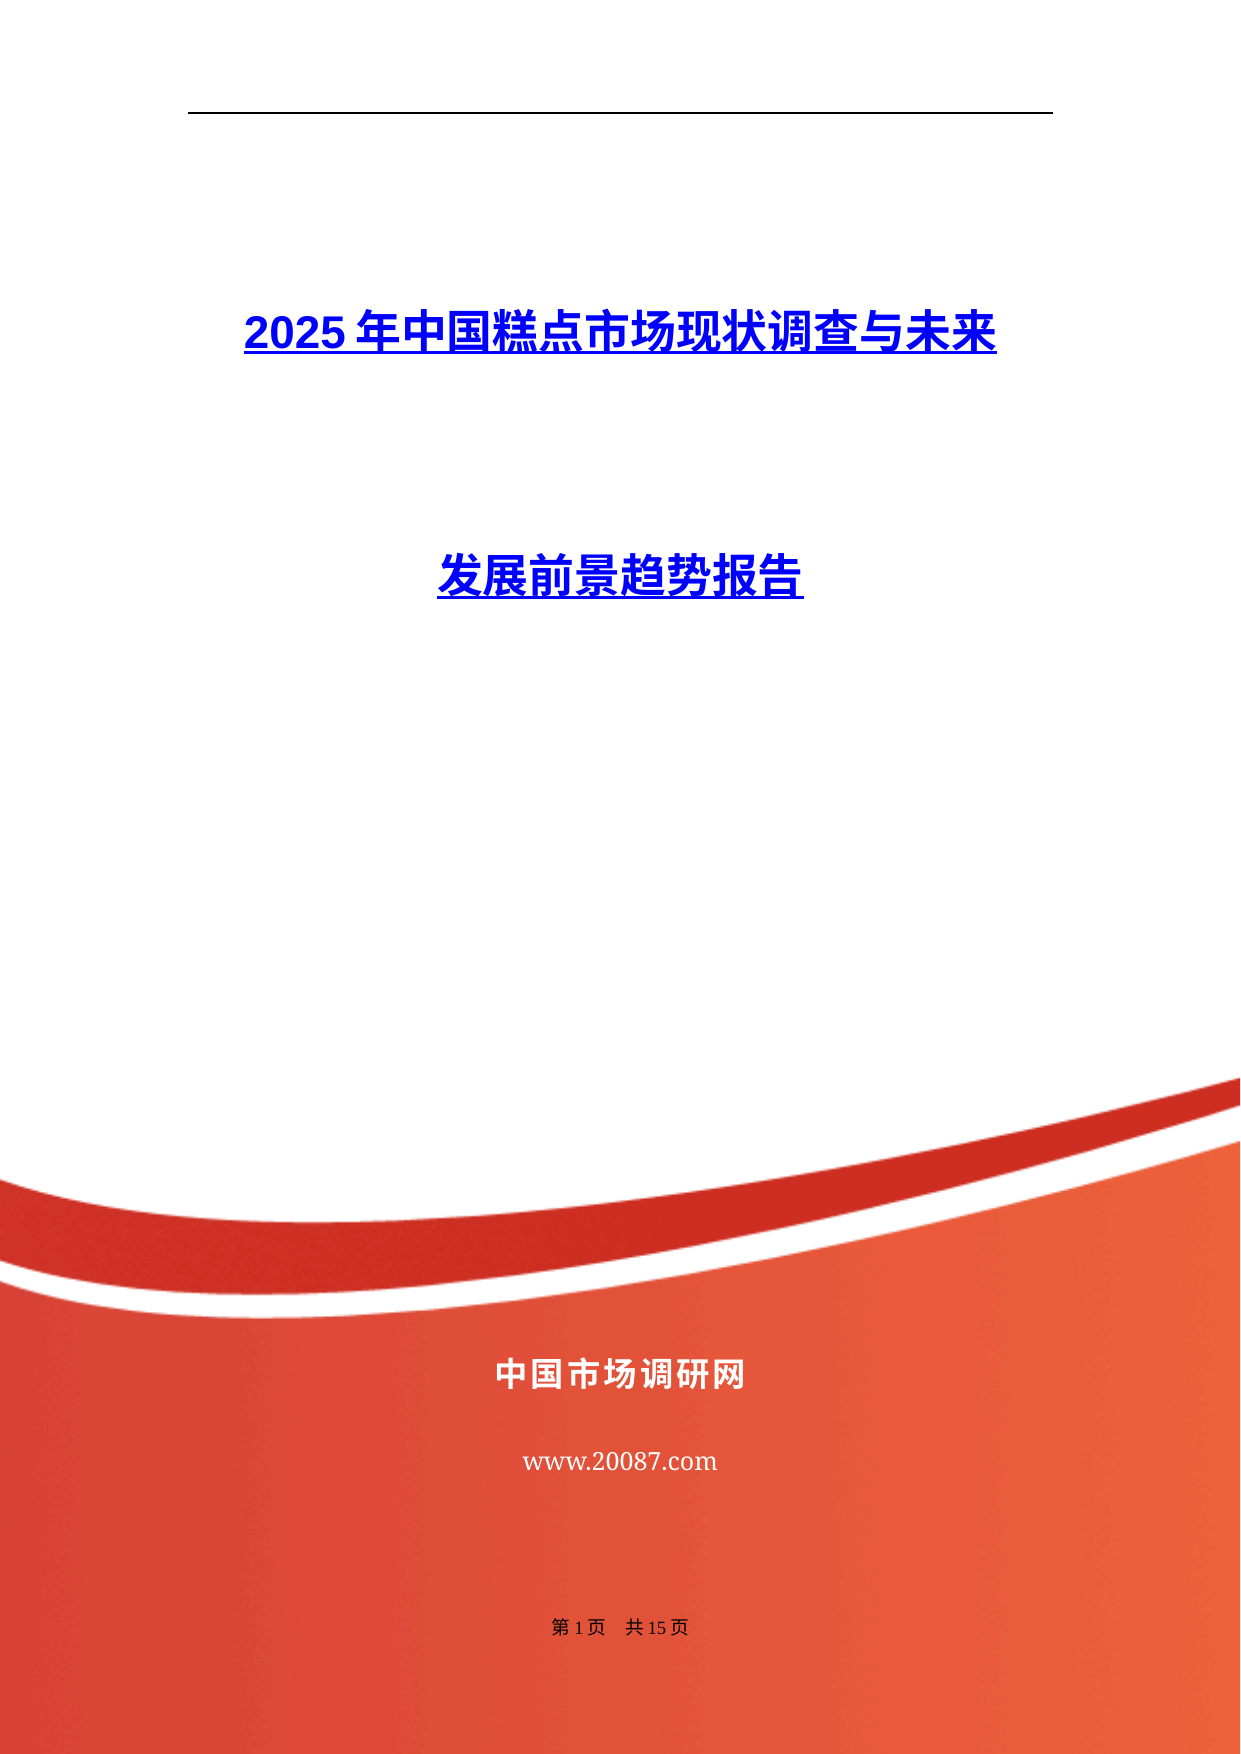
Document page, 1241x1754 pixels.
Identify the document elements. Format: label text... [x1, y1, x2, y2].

text www.20087.com [187, 1428, 1053, 1493]
picture [0, 1006, 1241, 1754]
subtitle 中国市场调研网 [187, 1339, 1053, 1404]
table_header 2025年中国糕点市场现状调查与未来发展前景趋势报告 [188, 207, 1053, 773]
